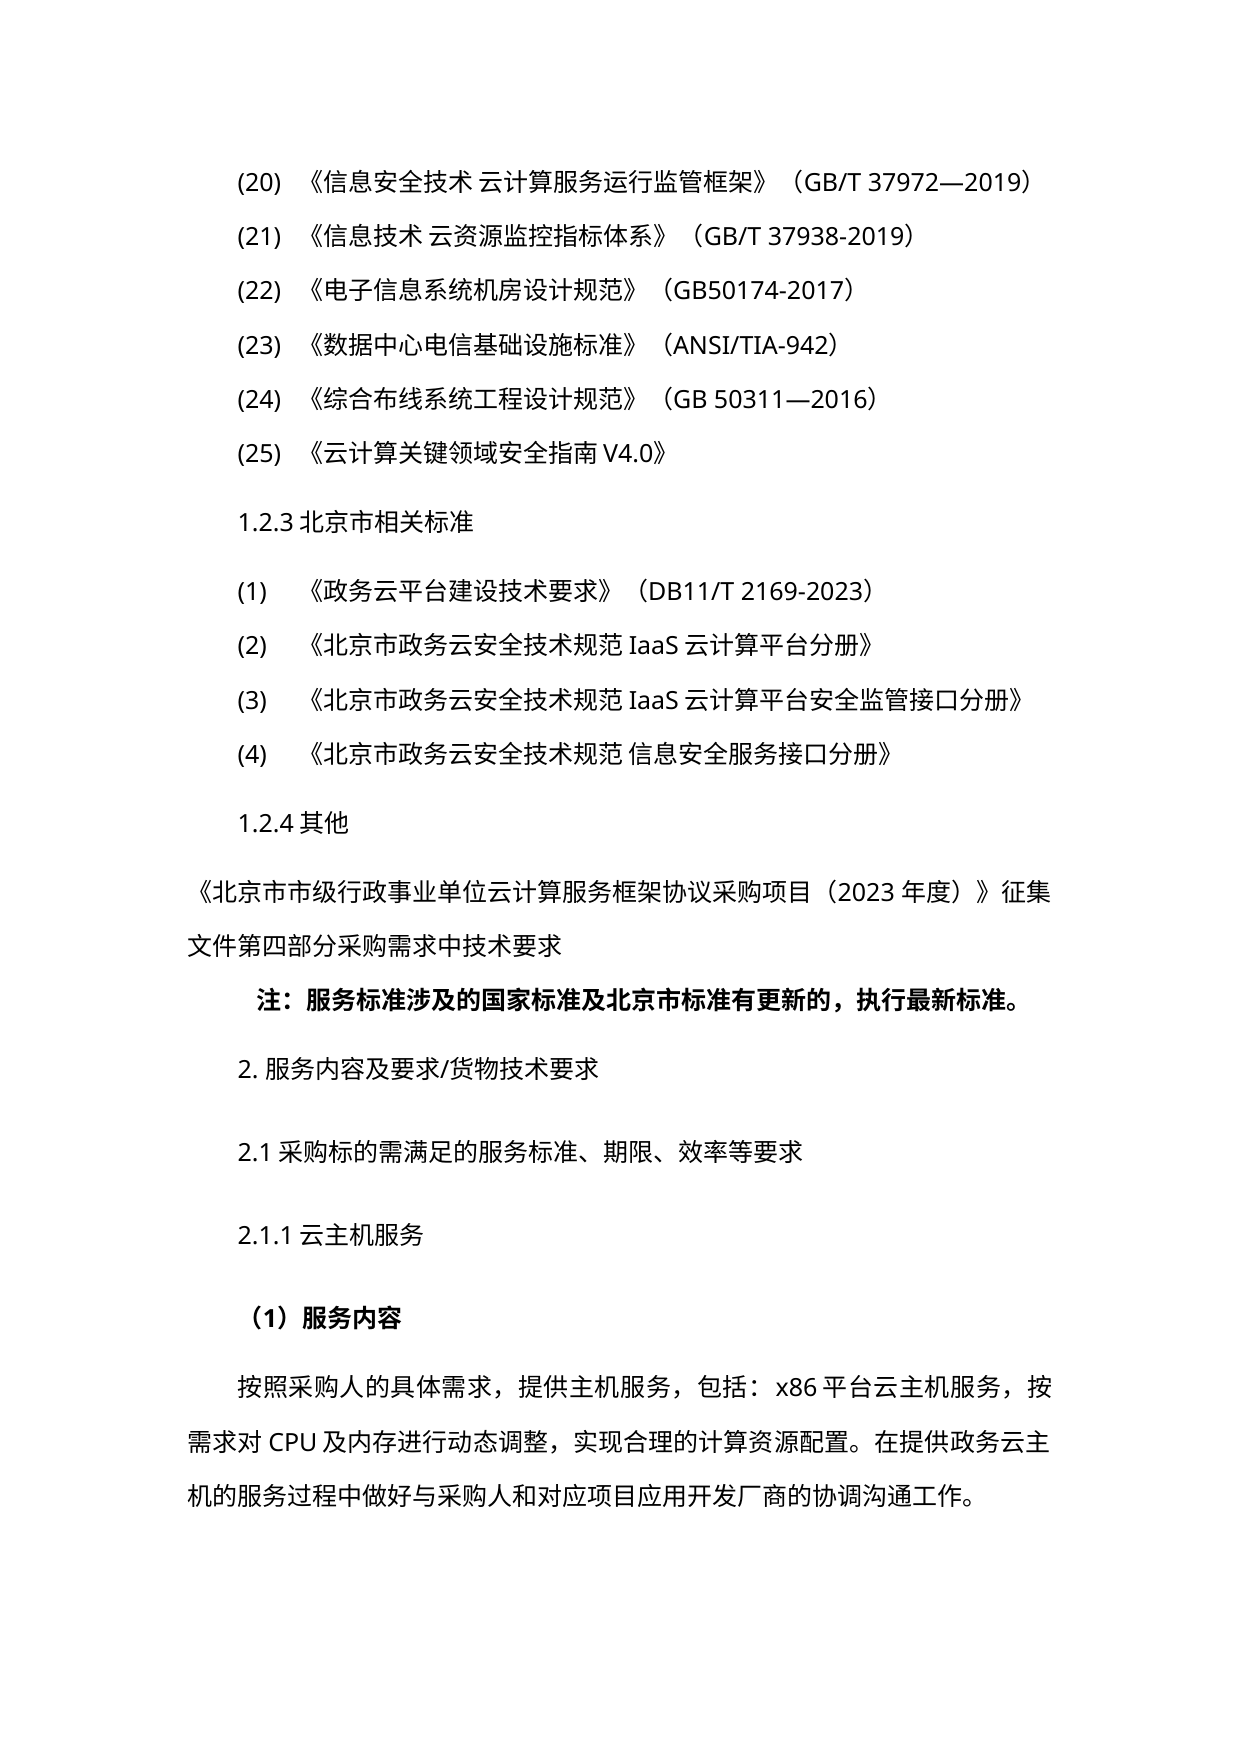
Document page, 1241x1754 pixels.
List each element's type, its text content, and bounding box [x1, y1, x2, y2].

list 《政务云平台建设技术要求》（DB11/T 2169-2023） [187, 571, 1053, 608]
text 注：服务标准涉及的国家标准及北京市标准有更新的，执行最新标准。 [231, 981, 1053, 1017]
list 《数据中心电信基础设施标准》（ANSI/TIA-942） [187, 325, 1053, 361]
list 《信息技术 云资源监控指标体系》（GB/T 37938-2019） [187, 216, 1053, 253]
list 《北京市政务云安全技术规范 IaaS云计算平台安全监管接口分册》 [187, 680, 1053, 716]
text 1.2.3北京市相关标准 [187, 488, 1053, 553]
text 2.1采购标的需满足的服务标准、期限、效率等要求 [187, 1118, 1053, 1183]
text 2.1.1云主机服务 [187, 1201, 1053, 1266]
list 《综合布线系统工程设计规范》（GB 50311—2016） [187, 379, 1053, 416]
text 2. 服务内容及要求/货物技术要求 [187, 1035, 1053, 1100]
list 《云计算关键领域安全指南V4.0》 [187, 434, 1053, 470]
list 《信息安全技术 云计算服务运行监管框架》（GB/T 37972—2019） [187, 162, 1053, 198]
list 《北京市政务云安全技术规范 IaaS云计算平台分册》 [187, 626, 1053, 662]
list 《北京市政务云安全技术规范 信息安全服务接口分册》 [187, 734, 1053, 771]
text （1）服务内容 [187, 1284, 1053, 1349]
text 按照采购人的具体需求，提供主机服务，包括：x86平台云主机服务，按需求对CPU及内存进行动态调整，实现合理的计算资源配置。在提供政务云主机的服务过程中做好与采购人和对应项目应用开发厂商的协调沟通工作。 [187, 1368, 1053, 1513]
text 1.2.4其他 [187, 789, 1053, 854]
text 《北京市市级行政事业单位云计算服务框架协议采购项目（2023 年度）》征集文件第四部分采购需求中技术要求 [187, 872, 1053, 963]
list 《电子信息系统机房设计规范》（GB50174-2017） [187, 271, 1053, 307]
